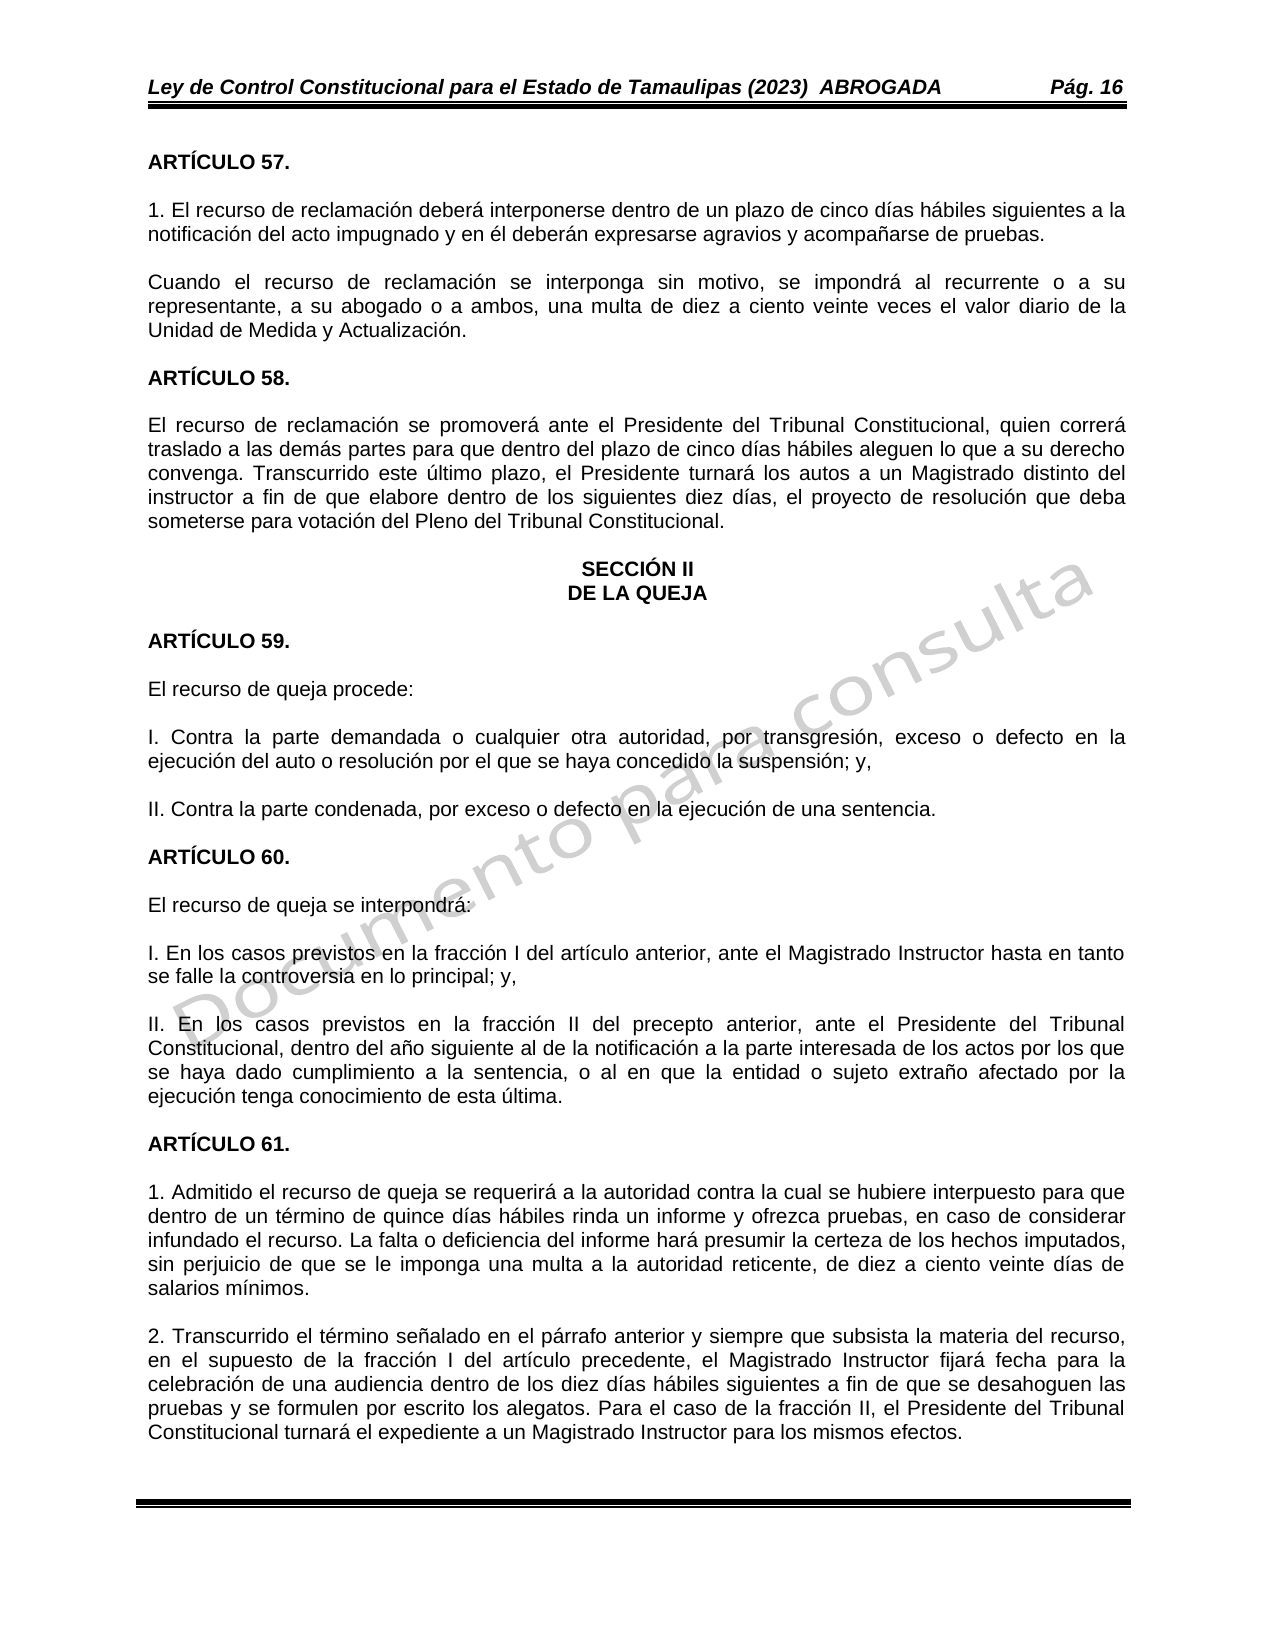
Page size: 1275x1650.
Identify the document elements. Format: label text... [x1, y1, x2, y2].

text ARTÍCULO 60. [148, 844, 1127, 868]
text I. Contra la parte demandada o cualquier otra autoridad, por transgresión, exceso o defecto en la ejecución del auto o resolución por el que se haya concedido la suspensión; y, [148, 725, 1127, 773]
text ARTÍCULO 57. [148, 150, 1127, 174]
text II. En los casos previstos en la fracción II del precepto anterior, ante el Presidente del Tribunal Constitucional, dentro del año siguiente al de la notificación a la parte interesada de los actos por los que se haya dado cumplimiento a la sentencia, o al en que la entidad o sujeto extraño afectado por la ejecución tenga conocimiento de esta última. [148, 1012, 1127, 1108]
text I. En los casos previstos en la fracción I del artículo anterior, ante el Magistrado Instructor hasta en tanto se falle la controversia en lo principal; y, [148, 940, 1127, 988]
text 1. Admitido el recurso de queja se requerirá a la autoridad contra la cual se hubiere interpuesto para que dentro de un término de quince días hábiles rinda un informe y ofrezca pruebas, en caso de considerar infundado el recurso. La falta o deficiencia del informe hará presumir la certeza de los hechos imputados, sin perjuicio de que se le imponga una multa a la autoridad reticente, de diez a ciento veinte días de salarios mínimos. [148, 1180, 1127, 1300]
text ARTÍCULO 61. [148, 1132, 1127, 1156]
text 1. El recurso de reclamación deberá interponerse dentro de un plazo de cinco días hábiles siguientes a la notificación del acto impugnado y en él deberán expresarse agravios y acompañarse de pruebas. [148, 198, 1127, 246]
text Cuando el recurso de reclamación se interponga sin motivo, se impondrá al recurrente o a su representante, a su abogado o a ambos, una multa de diez a ciento veinte veces el valor diario de la Unidad de Medida y Actualización. [148, 269, 1127, 341]
text ARTÍCULO 59. [148, 629, 1127, 653]
text ARTÍCULO 58. [148, 365, 1127, 389]
text El recurso de reclamación se promoverá ante el Presidente del Tribunal Constitucional, quien correrá traslado a las demás partes para que dentro del plazo de cinco días hábiles aleguen lo que a su derecho convenga. Transcurrido este último plazo, el Presidente turnará los autos a un Magistrado distinto del instructor a fin de que elabore dentro de los siguientes diez días, el proyecto de resolución que deba someterse para votación del Pleno del Tribunal Constitucional. [148, 413, 1127, 533]
text El recurso de queja se interpondrá: [148, 892, 1127, 916]
text El recurso de queja procede: [148, 677, 1127, 701]
text 2. Transcurrido el término señalado en el párrafo anterior y siempre que subsista la materia del recurso, en el supuesto de la fracción I del artículo precedente, el Magistrado Instructor fijará fecha para la celebración de una audiencia dentro de los diez días hábiles siguientes a fin de que se desahoguen las pruebas y se formulen por escrito los alegatos. Para el caso de la fracción II, el Presidente del Tribunal Constitucional turnará el expediente a un Magistrado Instructor para los mismos efectos. [148, 1324, 1127, 1443]
text DE [148, 581, 1127, 605]
text II. Contra la parte condenada, por exceso o defecto en la ejecución de una sentencia. [148, 797, 1127, 821]
text SECCIÓN II [148, 557, 1127, 581]
